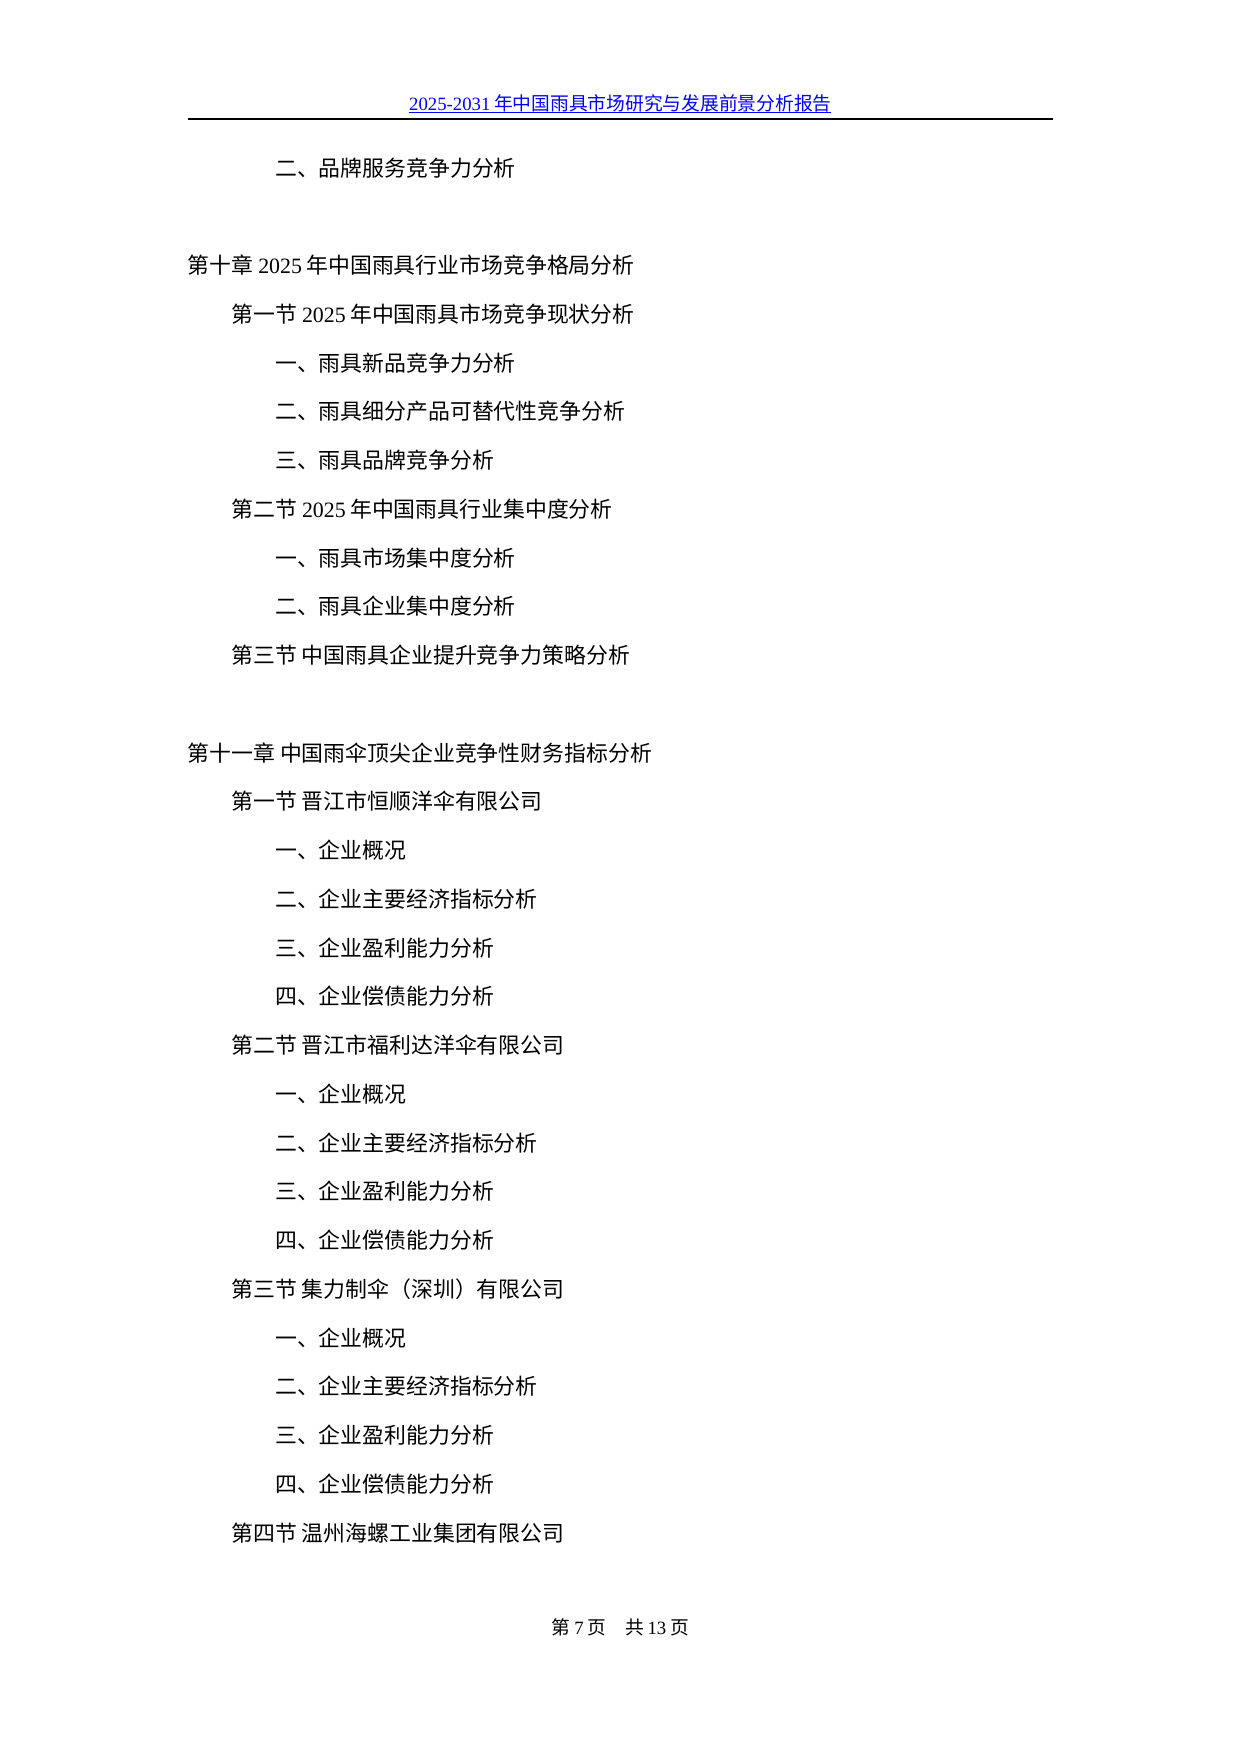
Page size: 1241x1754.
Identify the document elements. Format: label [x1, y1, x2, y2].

text [187, 150, 1053, 1548]
